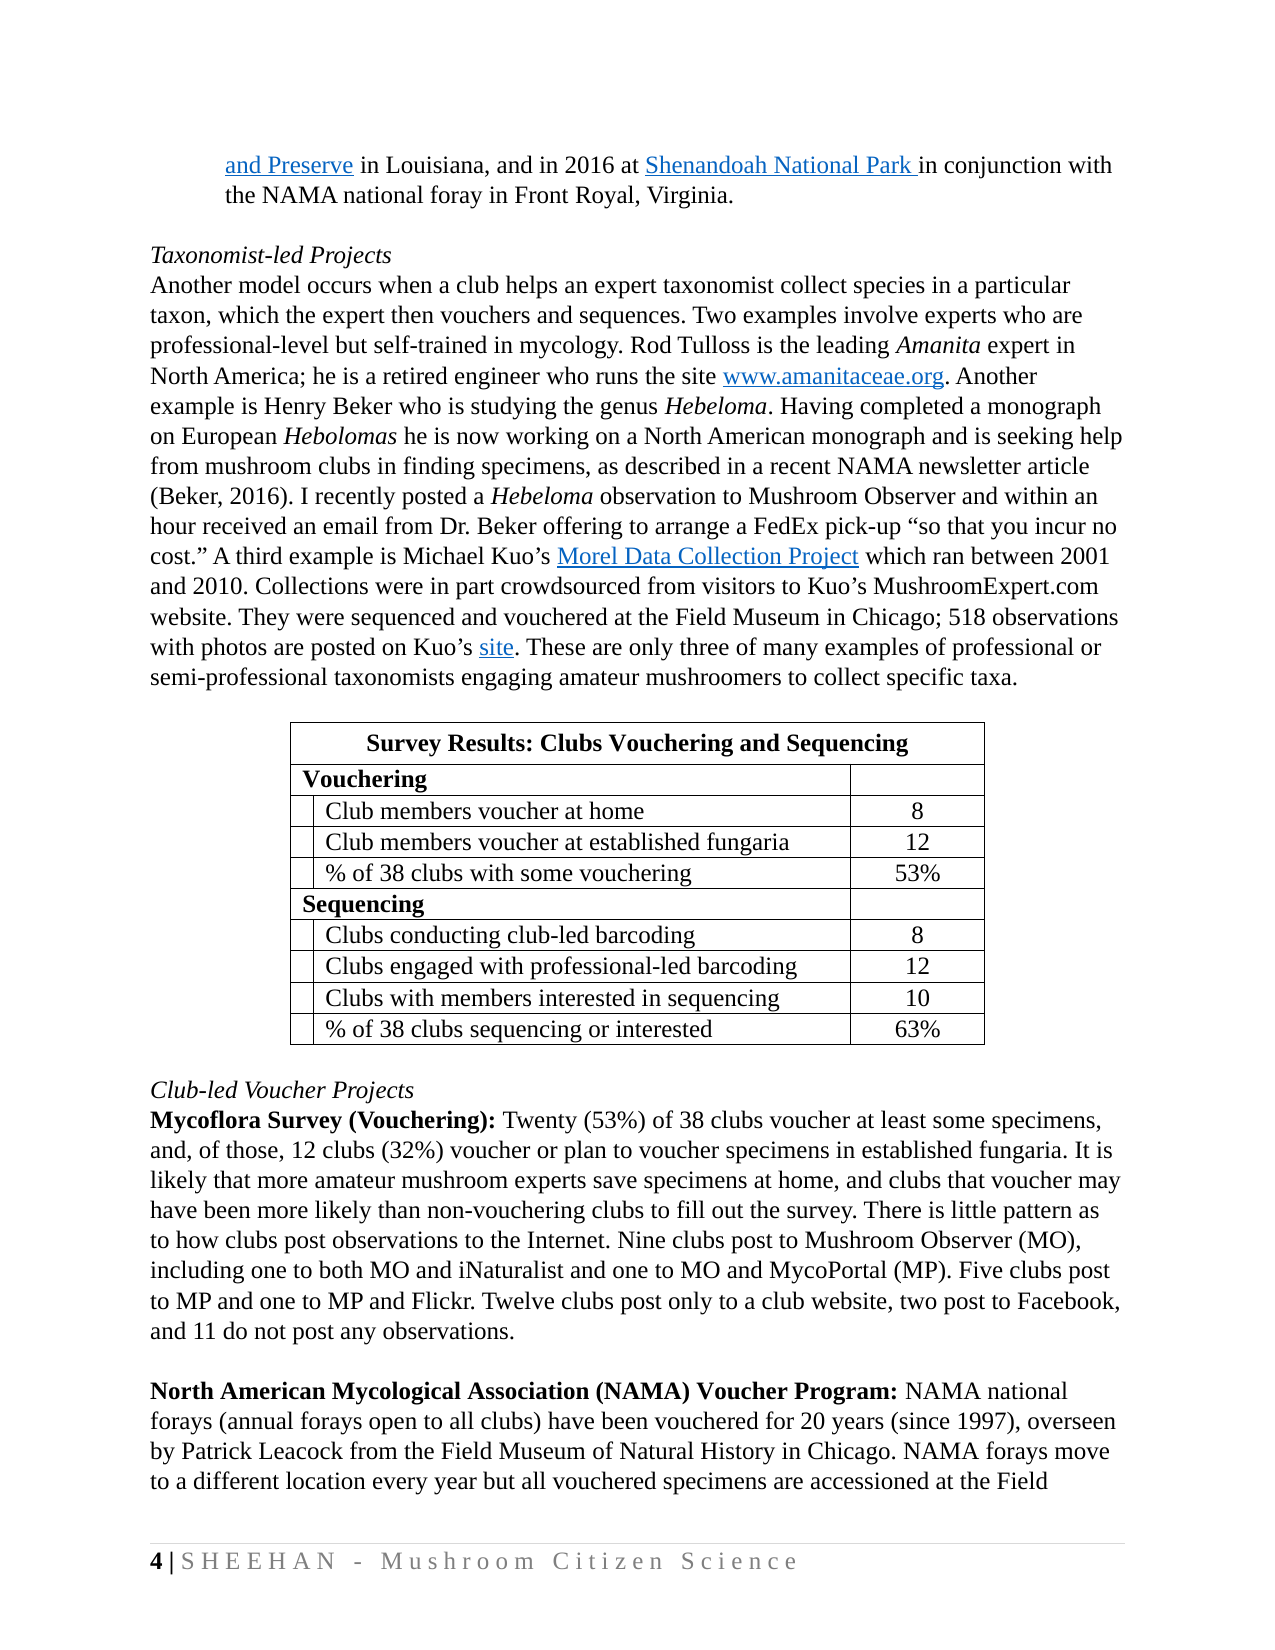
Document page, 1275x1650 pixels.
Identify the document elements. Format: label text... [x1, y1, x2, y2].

table_cell 8 [851, 796, 984, 826]
text Mycoflora Survey (Vouchering): Twenty (53%) of 38 clubs voucher at least some specimens, and, of those, 12 clubs (32%) voucher or plan to voucher specimens in established fungaria. It is likely that more amateur mushroom experts save specimens at home, and clubs that voucher may have been more likely than non-vouchering clubs to fill out the survey. There is little pattern as to how clubs post observations to the Internet. Nine clubs post to Mushroom Observer (MO), including one to both MO and iNaturalist and one to MO and MycoPortal (MP). Five clubs post to MP and one to MP and Flickr. Twelve clubs post only to a club website, two post to Facebook, and 11 do not post any observations. [150, 1105, 1125, 1344]
text Another model occurs when a club helps an expert taxonomist collect species in a particular taxon, which the expert then vouchers and sequences. Two examples involve experts who are professional-level but self-trained in mycology. Rod Tulloss is the leading Amanita expert in North America; he is a retired engineer who runs the site www.amanitaceae.org. Another example is Henry Beker who is studying the genus Hebeloma. Having completed a monograph on European Hebolomas he is now working on a North American monograph and is seeking help from mushroom clubs in finding specimens, as described in a recent NAMA newsletter article (Beker, 2016). I recently posted a Hebeloma observation to Mushroom Observer and within an hour received an email from Dr. Beker offering to arrange a FedEx pick-up “so that you incur no cost.” A third example is Michael Kuo’s Morel Data Collection Project which ran between 2001 and 2010. Collections were in part crowdsourced from visitors to Kuo’s MushroomExpert.com website. They were sequenced and vouchered at the Field Museum in Chicago; 518 observations with photos are posted on Kuo’s site. These are only three of many examples of professional or semi-professional taxonomists engaging amateur mushroomers to collect specific taxa. [150, 270, 1125, 691]
table_cell 12 [851, 951, 984, 982]
table_cell Sequencing [291, 889, 850, 919]
table_cell % of 38 clubs with some vouchering [314, 858, 850, 888]
table_cell [291, 858, 313, 888]
text Club-led Voucher Projects [150, 1075, 1125, 1104]
table_cell 8 [851, 920, 984, 950]
table_cell 10 [851, 983, 984, 1013]
table_cell Vouchering [291, 765, 850, 795]
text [150, 1376, 1125, 1495]
table_cell Club members voucher at established fungaria [314, 827, 850, 857]
table_cell [291, 983, 313, 1013]
table_cell [291, 920, 313, 950]
table_cell 63% [851, 1014, 984, 1044]
table_cell [291, 1014, 313, 1044]
text Taxonomist-led Projects [150, 240, 1125, 269]
table_cell [851, 765, 984, 795]
table_cell [851, 889, 984, 919]
table_cell Clubs conducting club-led barcoding [314, 920, 850, 950]
table_cell [291, 951, 313, 982]
table_cell 53% [851, 858, 984, 888]
table_cell 12 [851, 827, 984, 857]
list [187, 150, 1125, 209]
table_cell Clubs engaged with professional-led barcoding [314, 951, 850, 982]
table_cell [291, 796, 313, 826]
table_cell % of 38 clubs sequencing or interested [314, 1014, 850, 1044]
table_cell [291, 827, 313, 857]
table_cell Clubs with members interested in sequencing [314, 983, 850, 1013]
table_header Survey Results: Clubs Vouchering and Sequencing [291, 723, 984, 763]
table_cell Club members voucher at home [314, 796, 850, 826]
